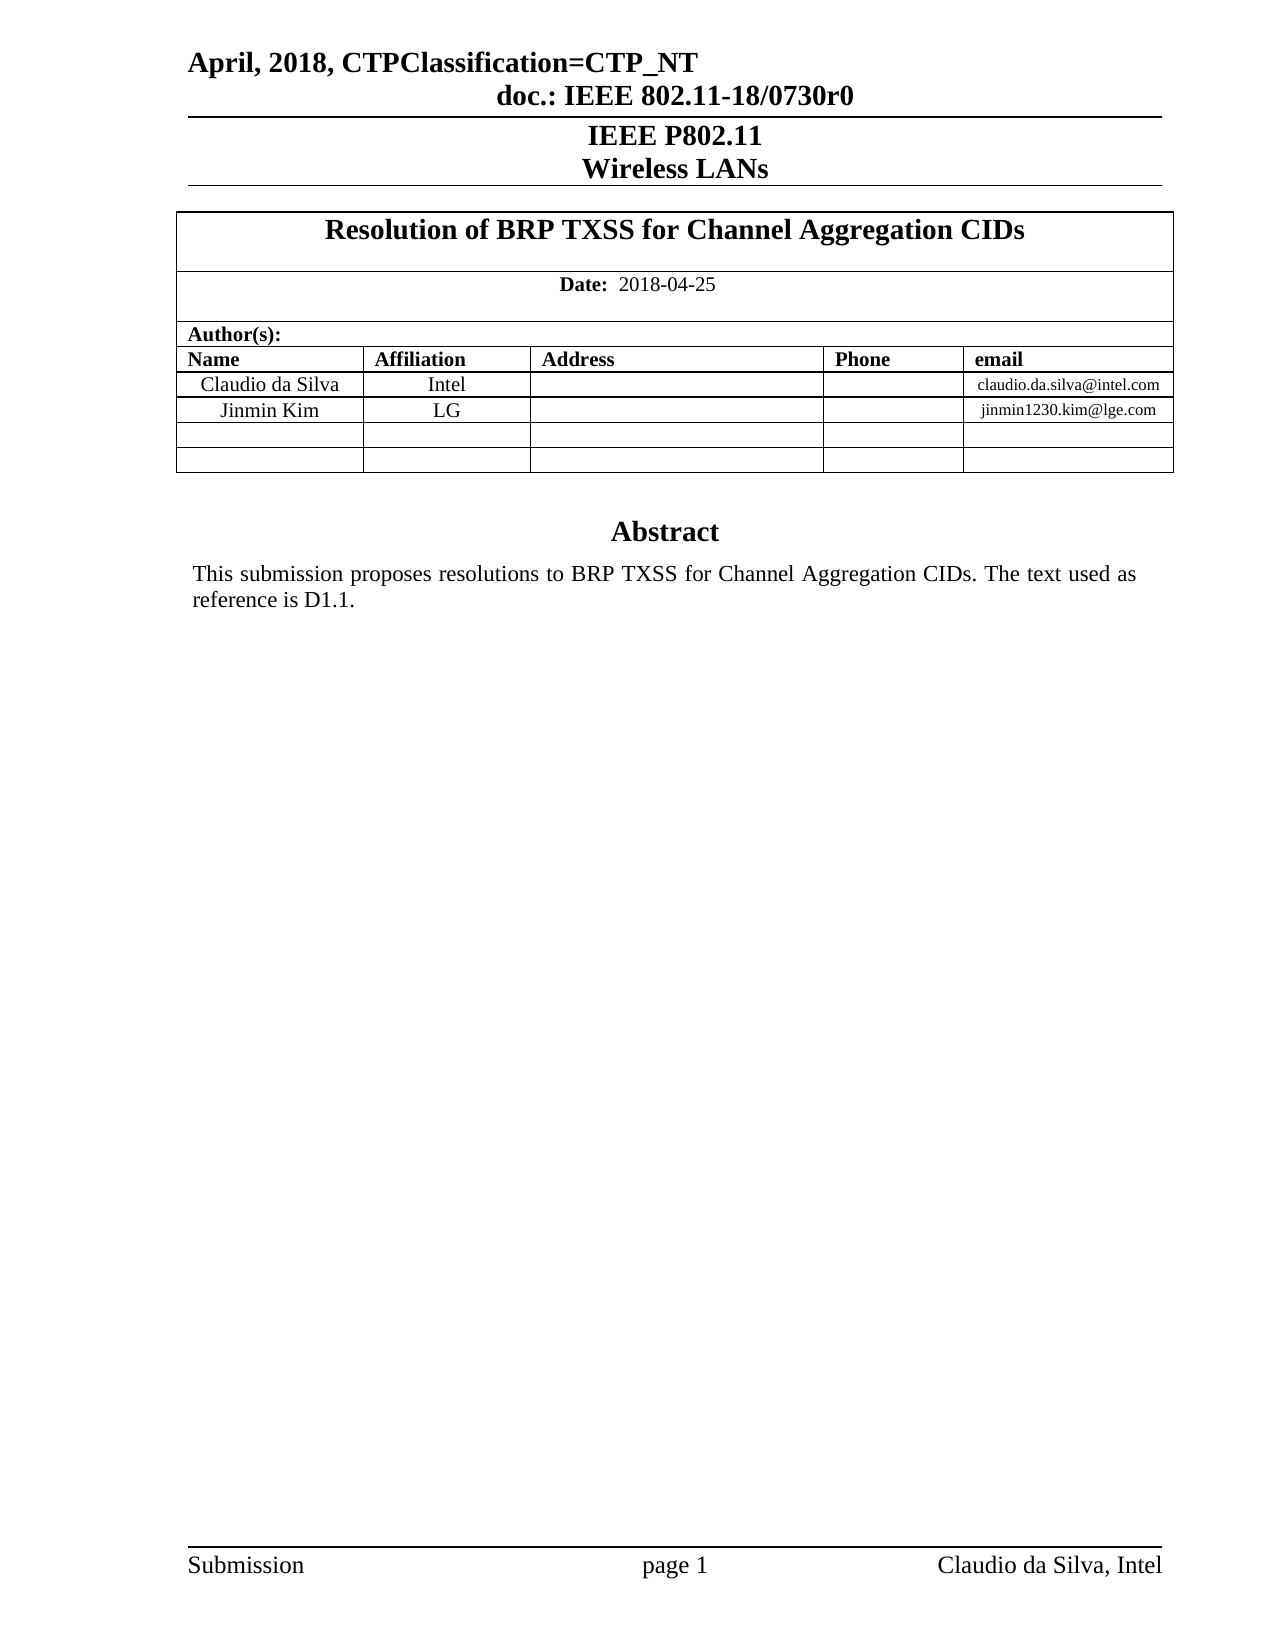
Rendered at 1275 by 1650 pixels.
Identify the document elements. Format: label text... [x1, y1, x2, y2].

table_cell [964, 448, 1173, 472]
table_cell [824, 448, 963, 472]
table_cell LG [364, 398, 530, 422]
table_cell [177, 448, 363, 472]
table_cell claudio.da.silva@intel.com [964, 373, 1173, 396]
table_cell [964, 423, 1173, 447]
table_cell [364, 448, 530, 472]
table_cell [824, 398, 963, 422]
table_cell [177, 423, 363, 447]
table_cell Intel [364, 373, 530, 396]
table_cell [531, 448, 823, 472]
table_cell [364, 423, 530, 447]
table_cell Affiliation [364, 347, 530, 371]
table_cell jinmin1230.kim@lge.com [964, 398, 1173, 422]
table_cell [824, 373, 963, 396]
table_cell Claudio da Silva [177, 373, 363, 396]
table_cell [824, 423, 963, 447]
table_cell Name [177, 347, 363, 371]
text IEEE P802.11 Wireless LANs [187, 118, 1162, 186]
table_cell [531, 398, 823, 422]
table_cell [531, 423, 823, 447]
table_cell Address [531, 347, 823, 371]
table_cell [531, 373, 823, 396]
table_cell Phone [824, 347, 963, 371]
table_cell Date: 2018-04-25 [177, 272, 1173, 321]
table_cell Author(s): [177, 322, 1173, 346]
table_cell Jinmin Kim [177, 398, 363, 422]
table_cell email [964, 347, 1173, 371]
table_header Resolution of BRP TXSS for Channel Aggregation CIDs [177, 213, 1173, 271]
